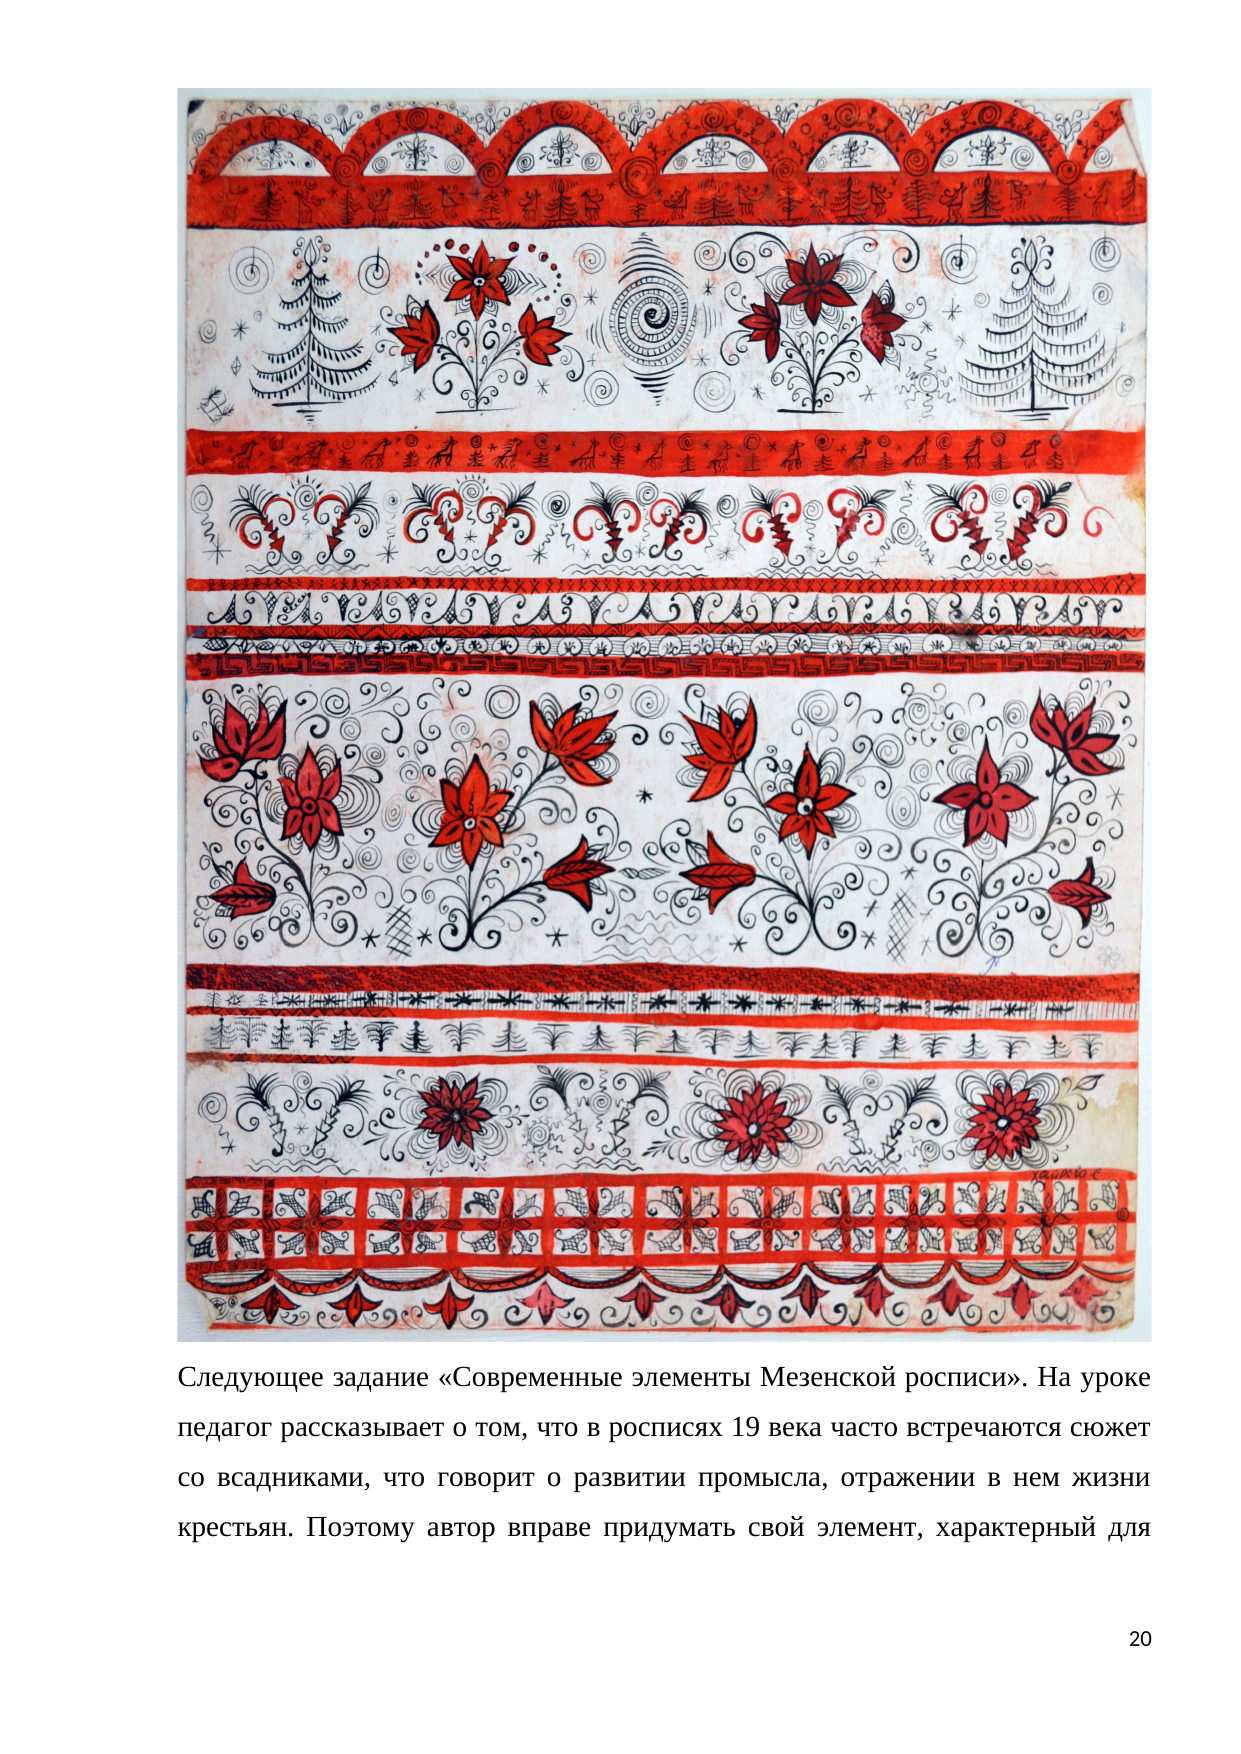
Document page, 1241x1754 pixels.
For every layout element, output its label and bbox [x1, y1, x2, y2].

text [177, 1342, 1152, 1543]
picture [177, 88, 1152, 1342]
